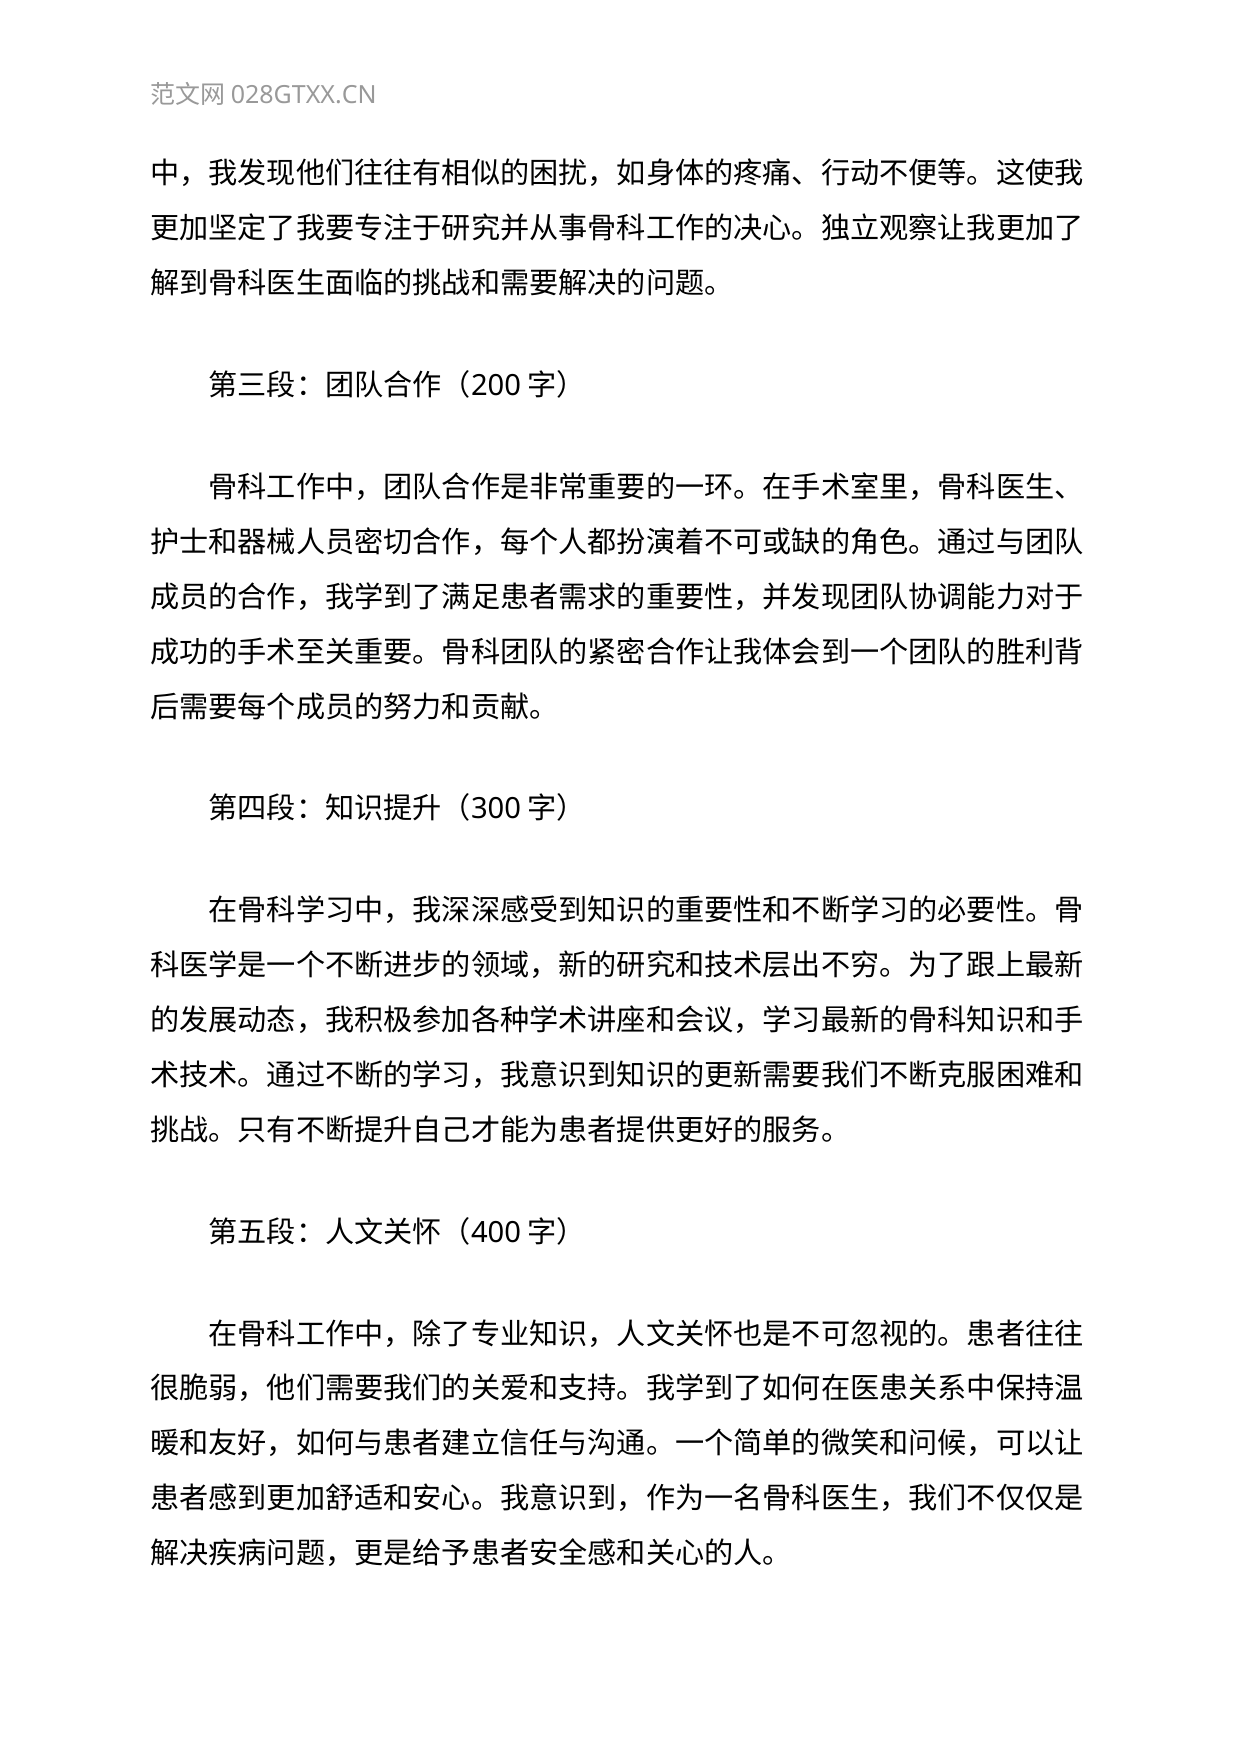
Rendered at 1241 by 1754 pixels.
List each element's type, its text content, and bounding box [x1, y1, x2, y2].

text 第三段：团队合作（200字） [150, 362, 1090, 404]
text 在骨科工作中，除了专业知识，人文关怀也是不可忽视的。患者往往很脆弱，他们需要我们的关爱和支持。我学到了如何在医患关系中保持温暖和友好，如何与患者建立信任与沟通。一个简单的微笑和问候，可以让患者感到更加舒适和安心。我意识到，作为一名骨科医生，我们不仅仅是解决疾病问题，更是给予患者安全感和关心的人。 [150, 1310, 1090, 1572]
text 第五段：人文关怀（400字） [150, 1208, 1090, 1251]
text 在骨科学习中，我深深感受到知识的重要性和不断学习的必要性。骨科医学是一个不断进步的领域，新的研究和技术层出不穷。为了跟上最新的发展动态，我积极参加各种学术讲座和会议，学习最新的骨科知识和手术技术。通过不断的学习，我意识到知识的更新需要我们不断克服困难和挑战。只有不断提升自己才能为患者提供更好的服务。 [150, 887, 1090, 1149]
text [150, 150, 1090, 302]
text 第四段：知识提升（300字） [150, 785, 1090, 827]
text 骨科工作中，团队合作是非常重要的一环。在手术室里，骨科医生、护士和器械人员密切合作，每个人都扮演着不可或缺的角色。通过与团队成员的合作，我学到了满足患者需求的重要性，并发现团队协调能力对于成功的手术至关重要。骨科团队的紧密合作让我体会到一个团队的胜利背后需要每个成员的努力和贡献。 [150, 463, 1090, 725]
